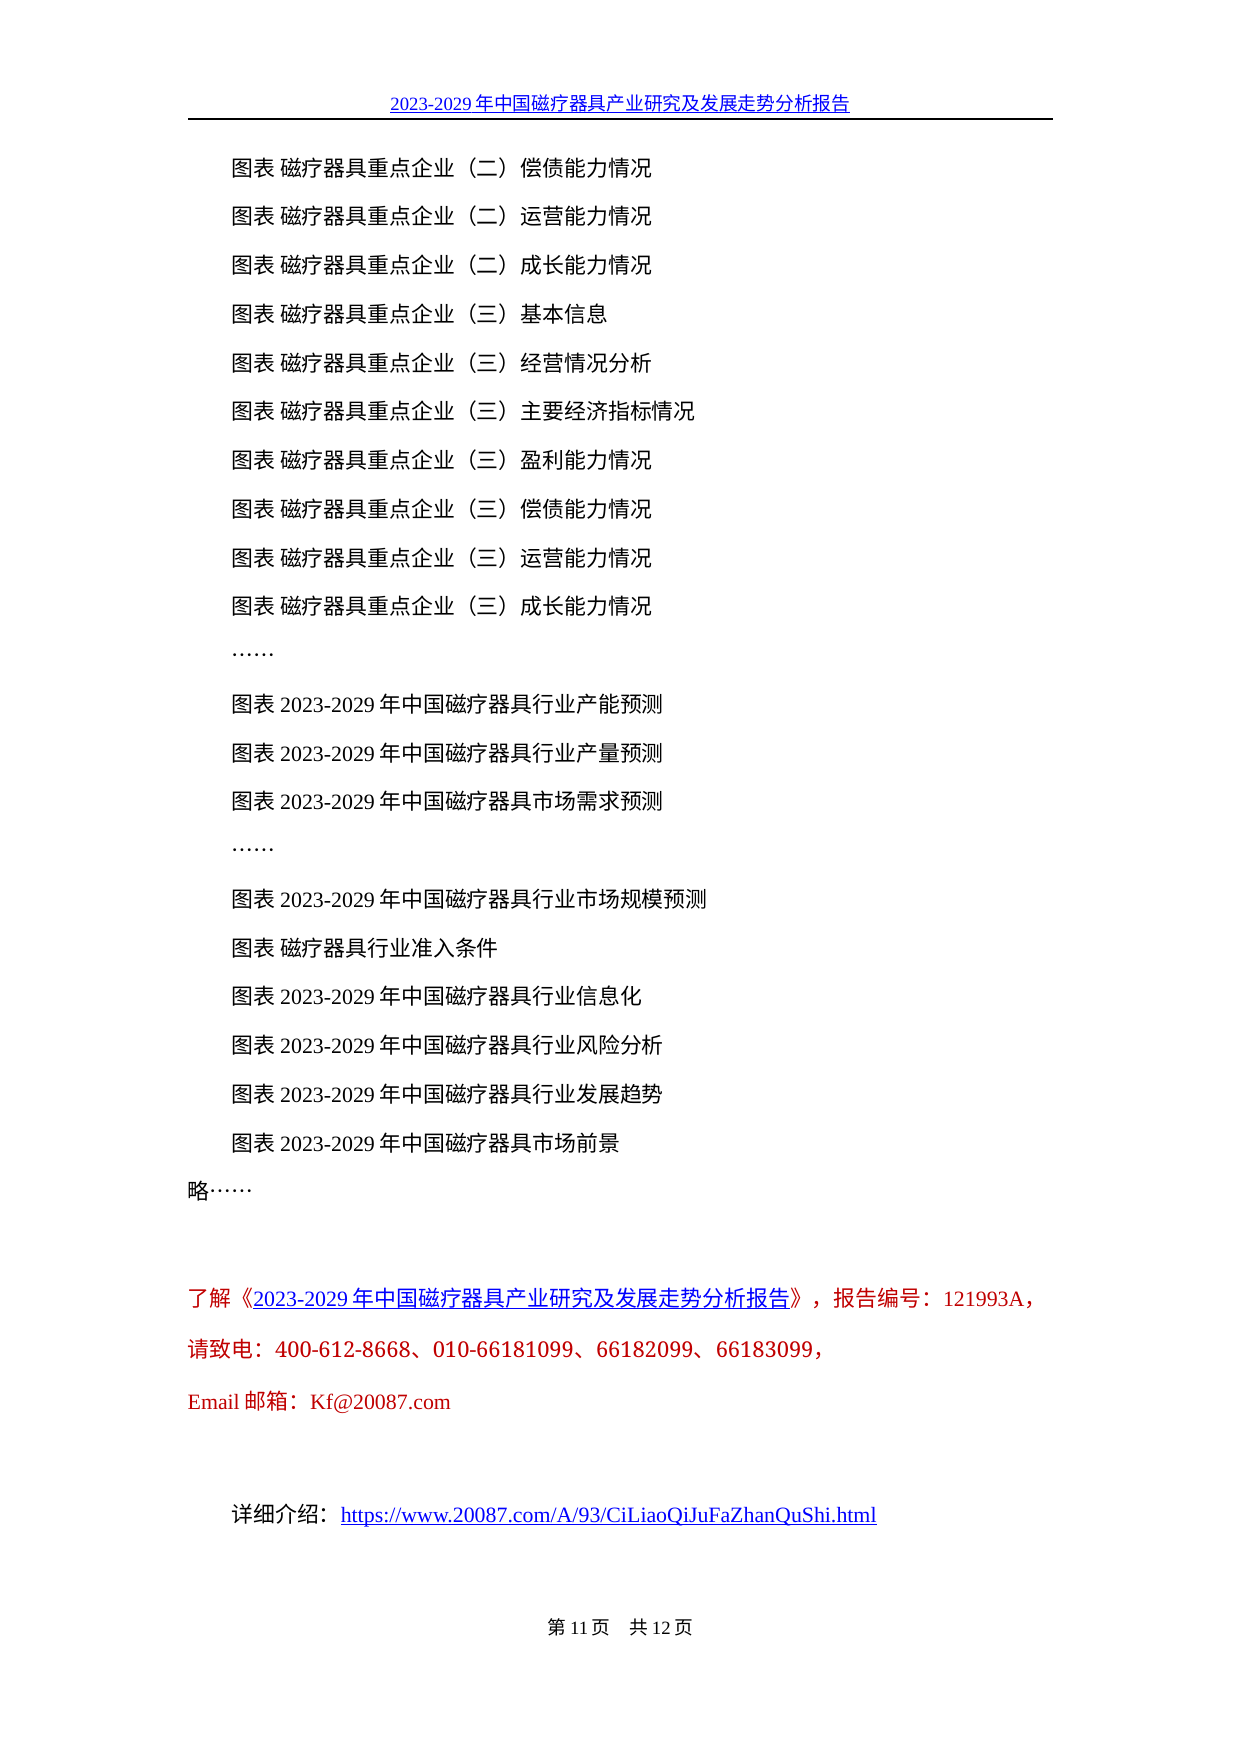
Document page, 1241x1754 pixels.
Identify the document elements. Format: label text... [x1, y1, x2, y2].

text 了解《2023-2029年中国磁疗器具产业研究及发展走势分析报告》，报告编号：121993A， [187, 1280, 1053, 1313]
text 详细介绍：https://www.20087.com/A/93/CiLiaoQiJuFaZhanQuShi.html [187, 1496, 1053, 1529]
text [187, 150, 1053, 1206]
text 请致电：400-612-8668、010-66181099、66182099、66183099， [187, 1332, 1053, 1364]
text Email邮箱：Kf@20087.com [187, 1383, 1053, 1416]
